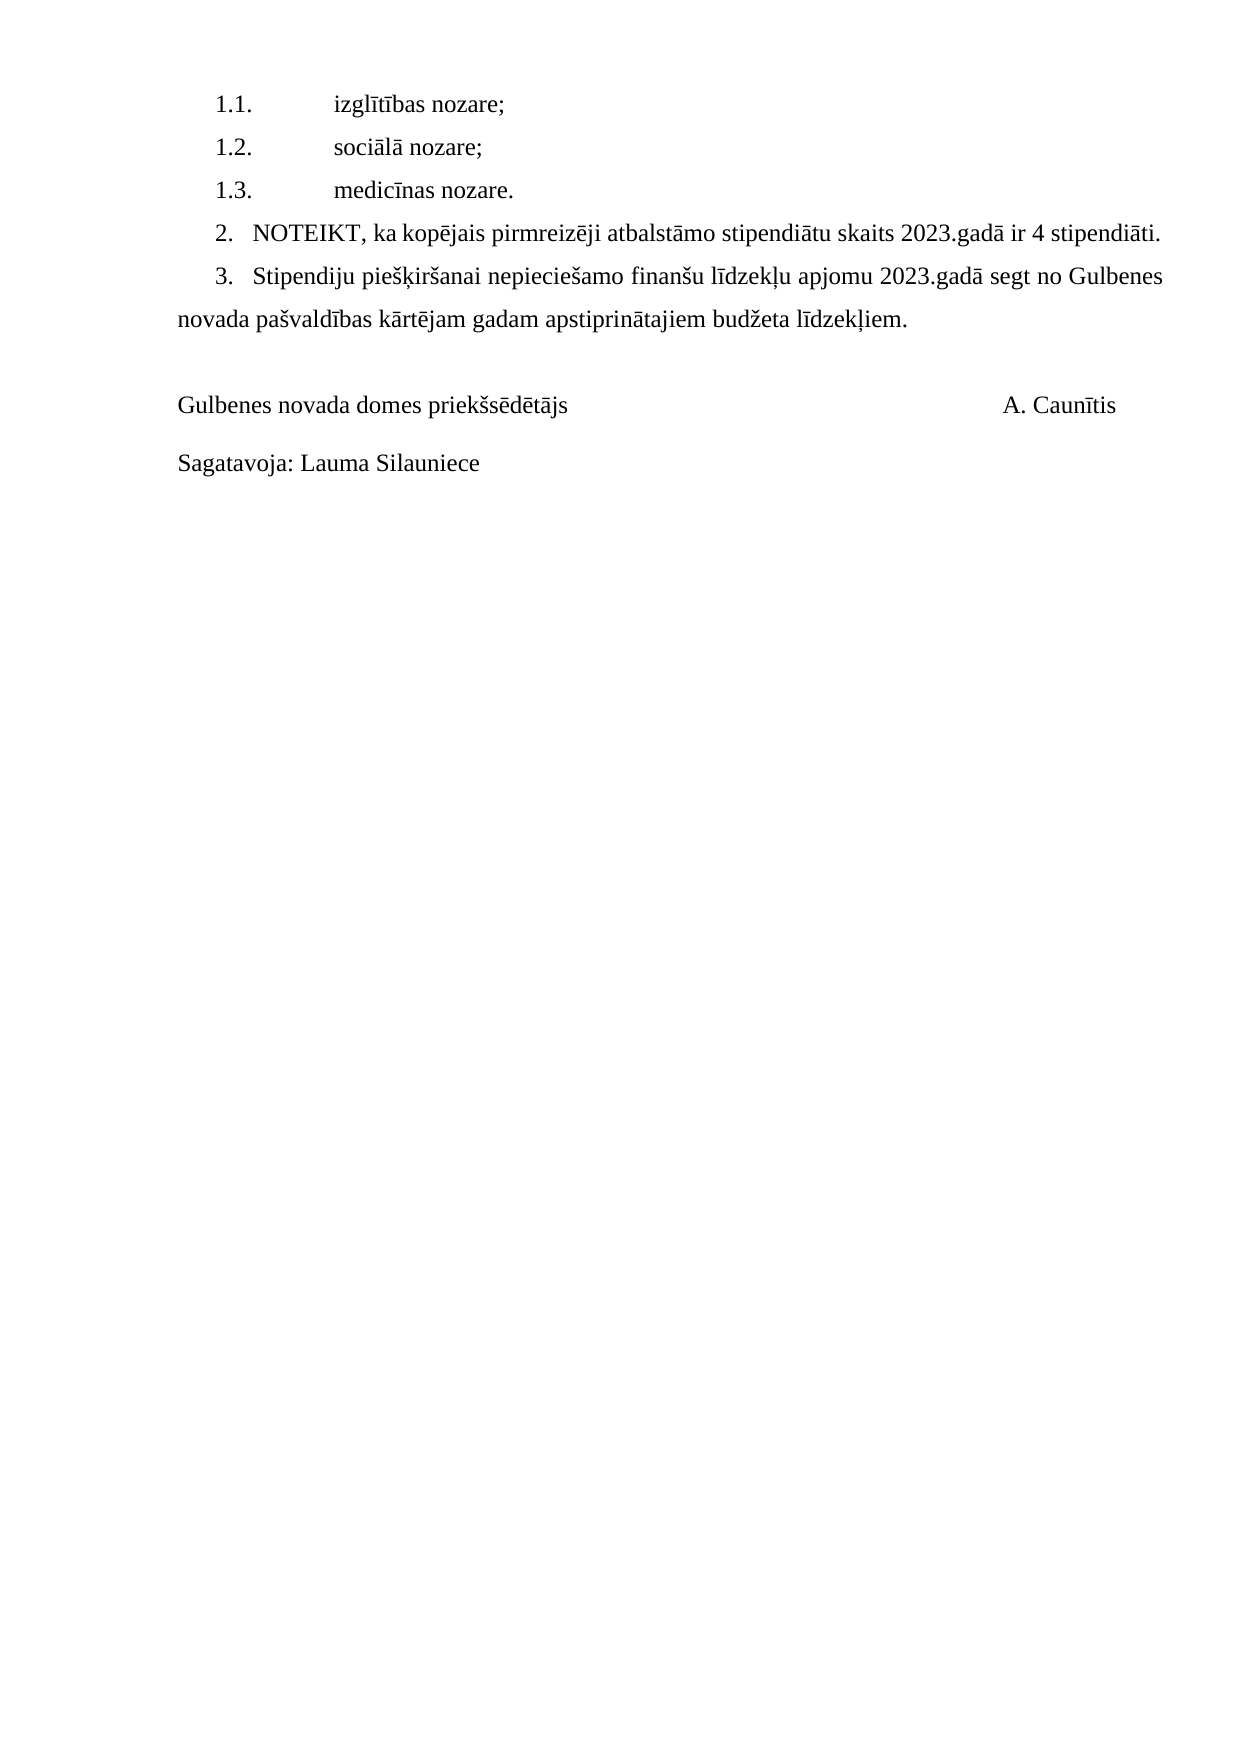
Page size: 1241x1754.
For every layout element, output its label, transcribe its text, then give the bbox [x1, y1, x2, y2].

list izglītības nozare; [215, 89, 1163, 117]
text Gulbenes novada domes priekšsēdētājs A. Caunītis [177, 391, 1163, 419]
list sociālā nozare; [215, 132, 1163, 161]
list Stipendiju piešķiršanai nepieciešamo finanšu līdzekļu apjomu 2023.gadā segt no Gulbenes novada pašvaldības kārtējam gadam apstiprinātajiem budžeta līdzekļiem. [177, 261, 1163, 333]
text Sagatavoja: Lauma Silauniece [177, 448, 1163, 477]
list NOTEIKT, ka kopējais pirmreizēji atbalstāmo stipendiātu skaits 2023.gadā ir 4 stipendiāti. [177, 218, 1163, 247]
list medicīnas nozare. [215, 175, 1163, 204]
